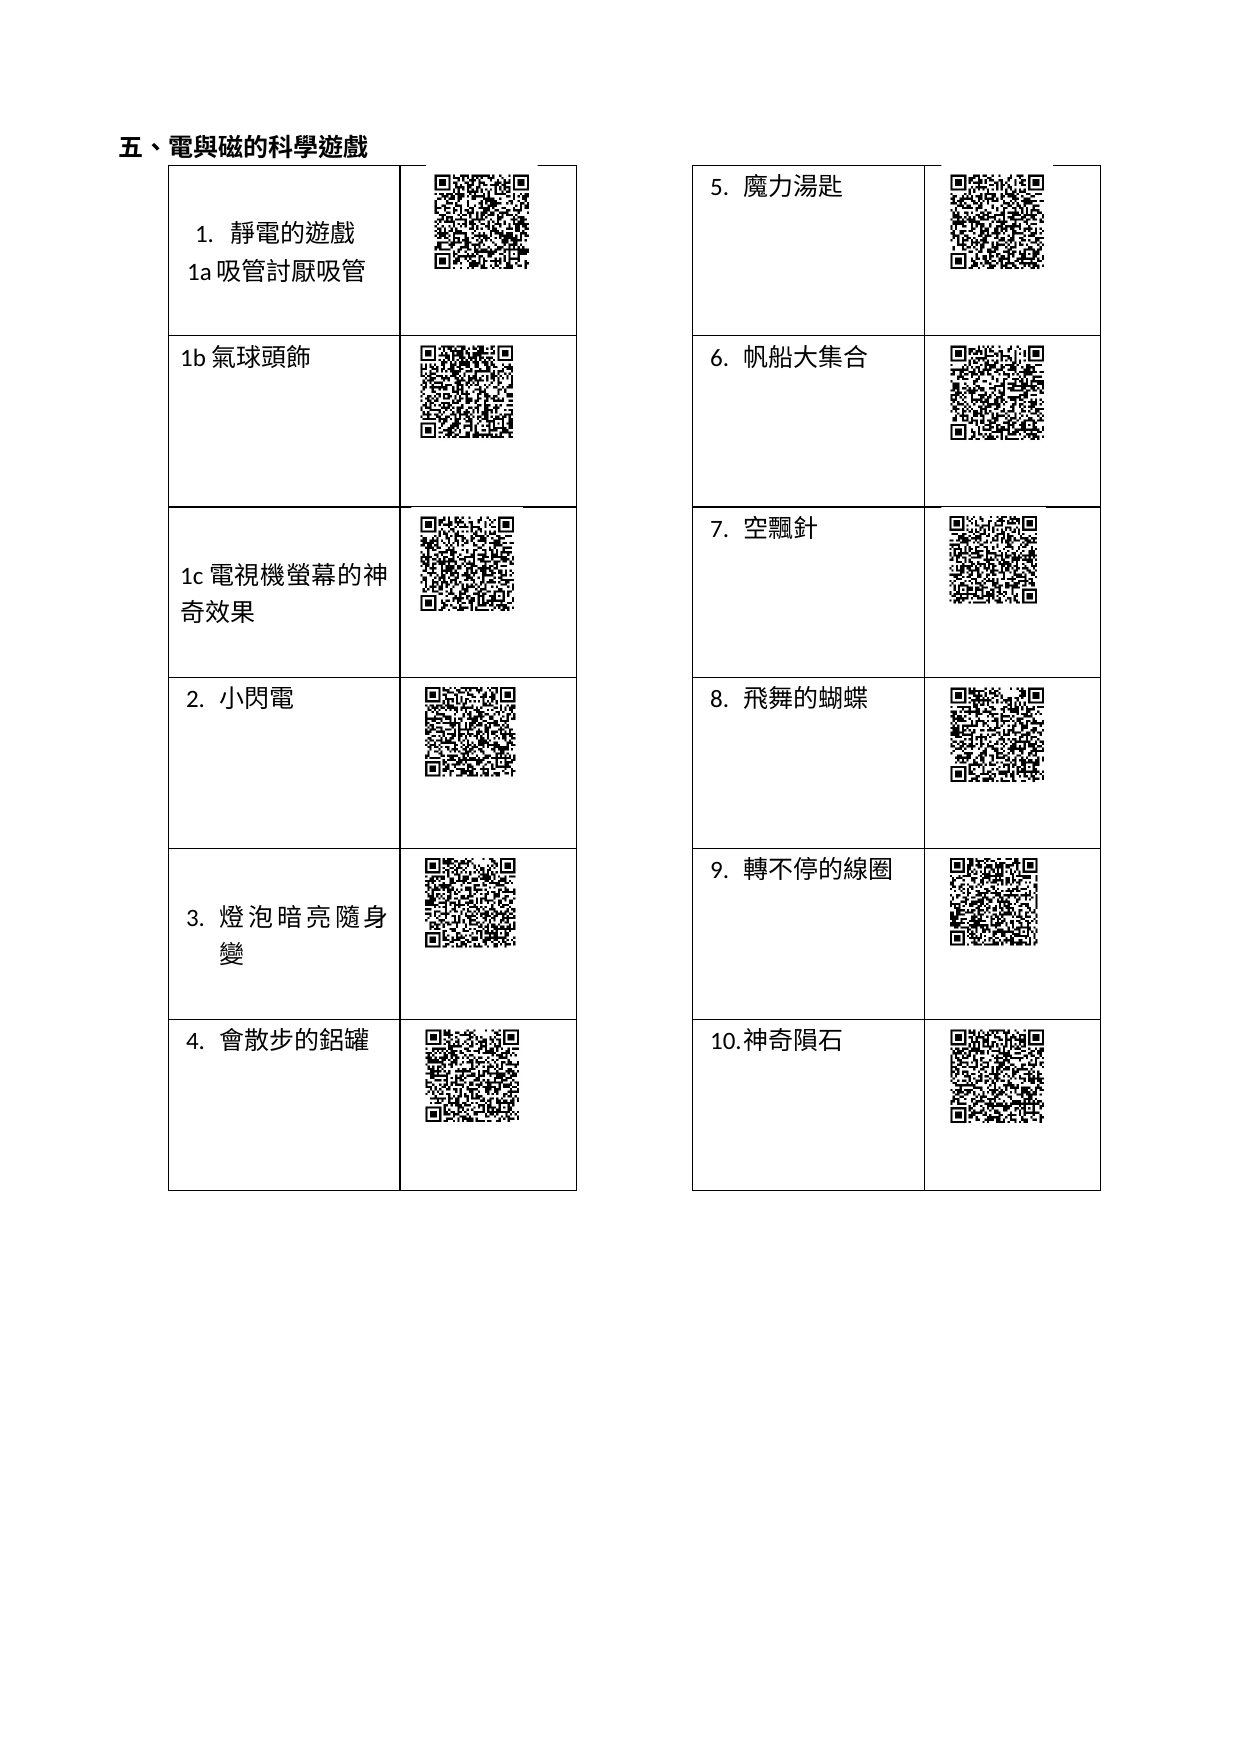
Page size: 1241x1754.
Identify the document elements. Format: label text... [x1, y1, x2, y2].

picture [941, 336, 1053, 449]
picture [941, 678, 1053, 791]
picture [941, 165, 1053, 278]
table_cell 1b氣球頭飾 [169, 336, 399, 506]
table_cell 燈泡暗亮隨身變 [169, 849, 399, 1019]
table_cell 飛舞的蝴蝶 [693, 678, 924, 848]
picture [411, 336, 522, 447]
table_cell 會散步的鋁罐 [169, 1020, 399, 1190]
table_cell [401, 849, 576, 1019]
table_cell [925, 166, 1100, 335]
picture [941, 507, 1046, 612]
picture [417, 678, 524, 785]
picture [417, 1020, 528, 1131]
table_cell 魔力湯匙 [693, 166, 924, 335]
picture [417, 849, 524, 956]
table_cell [401, 336, 576, 506]
picture [411, 507, 523, 620]
table_cell [925, 336, 1100, 506]
table_cell 轉不停的線圈 [693, 849, 924, 1019]
picture [426, 165, 538, 278]
table_cell 小閃電 [169, 678, 399, 848]
table_cell [401, 678, 576, 848]
text 五、電與磁的科學遊戲 [118, 127, 1122, 164]
picture [941, 1020, 1053, 1132]
picture [941, 849, 1046, 954]
table_cell 空飄針 [693, 508, 924, 677]
table_cell [401, 508, 576, 677]
table_cell [401, 1020, 576, 1190]
table_cell [925, 1020, 1100, 1190]
table_cell 1c電視機螢幕的神奇效果 [169, 508, 399, 677]
table_cell 帆船大集合 [693, 336, 924, 506]
table_cell 神奇隕石 [693, 1020, 924, 1190]
table_header [401, 166, 576, 335]
table_cell [925, 678, 1100, 848]
table_cell [925, 508, 1100, 677]
table_header 靜電的遊戲 1a吸管討厭吸管 [169, 166, 399, 335]
table_cell [925, 849, 1100, 1019]
